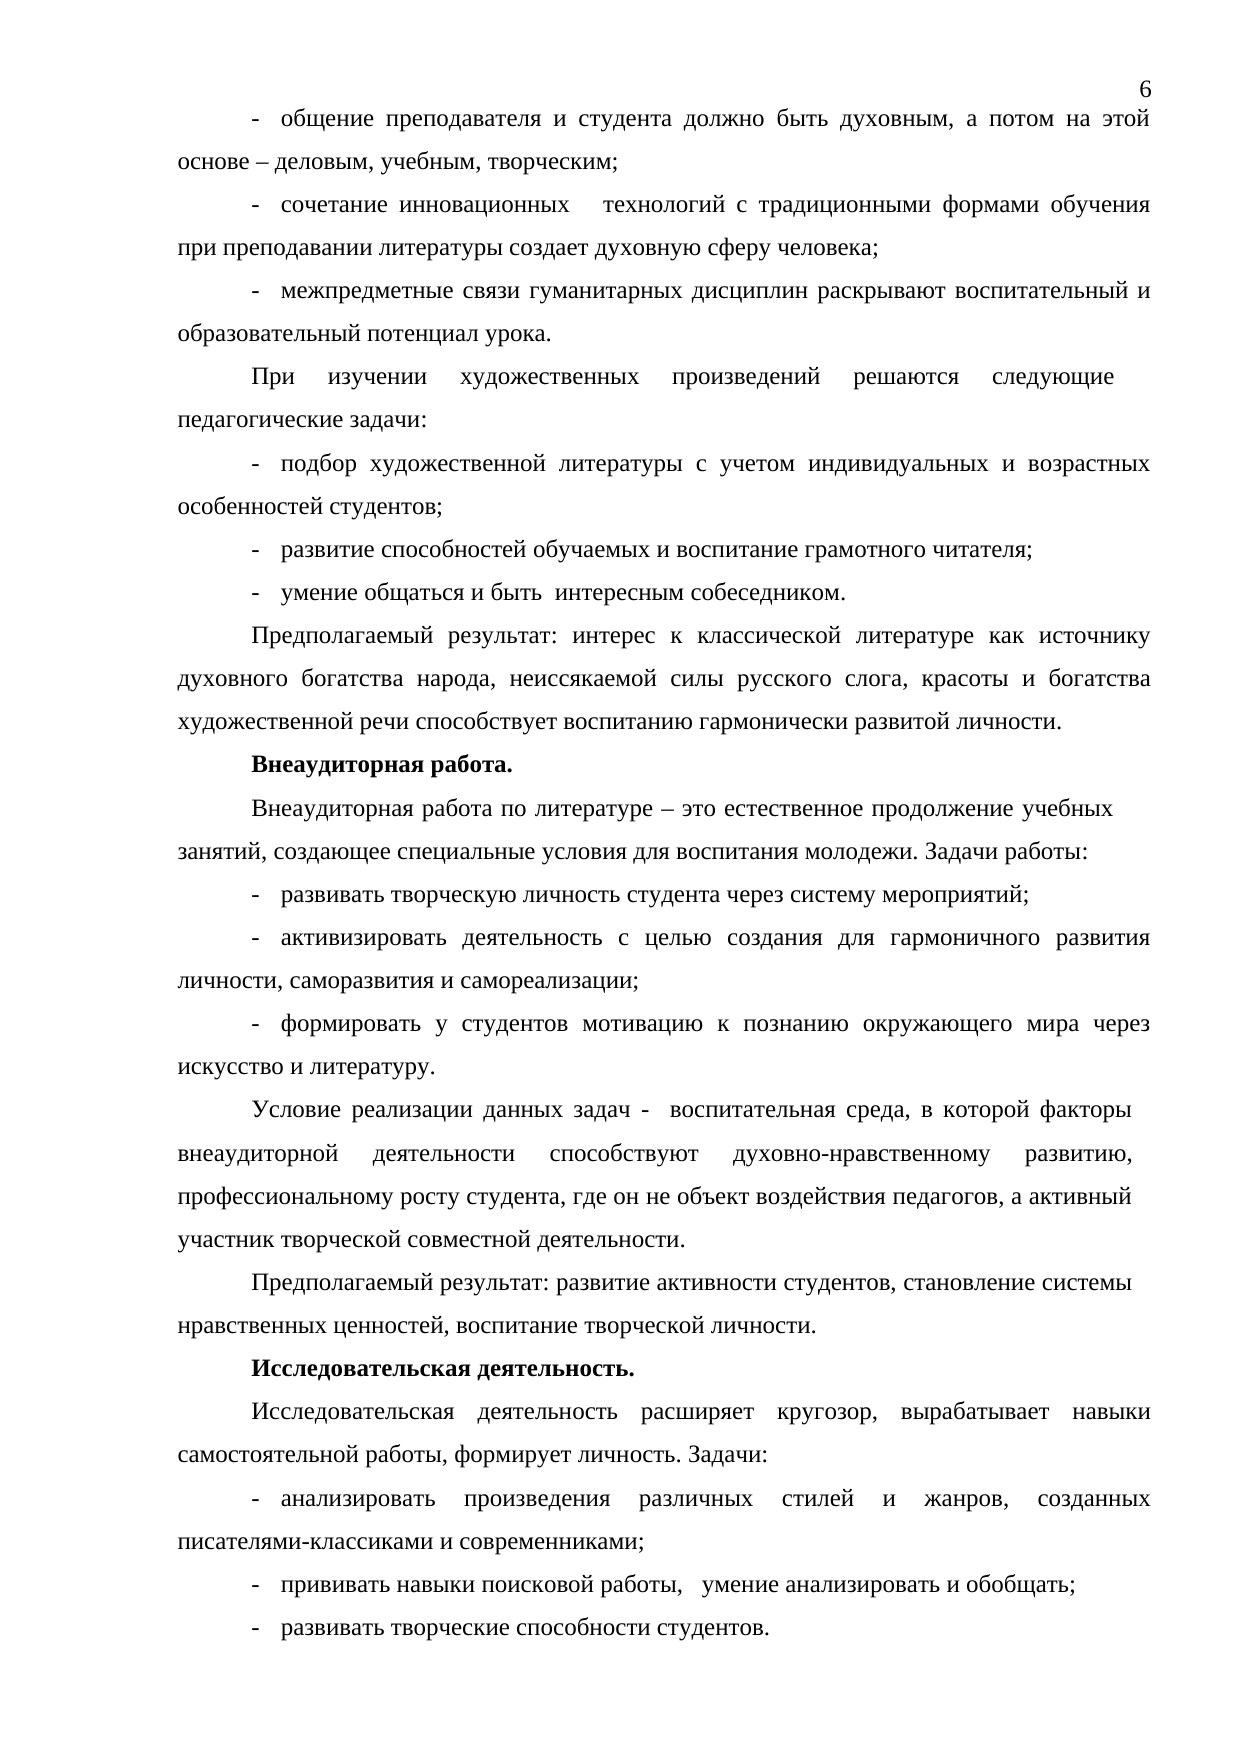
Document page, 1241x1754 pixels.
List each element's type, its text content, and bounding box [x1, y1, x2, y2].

list межпредметные связи гуманитарных дисциплин раскрывают воспитательный и образовательный потенциал урока. [177, 275, 1152, 347]
text Исследовательская деятельность расширяет кругозор, вырабатывает навыки самостоятельной работы, формирует личность. Задачи: [177, 1396, 1152, 1468]
list умение общаться и быть интересным собеседником. [177, 577, 1152, 606]
list развитие способностей обучаемых и воспитание грамотного читателя; [177, 534, 1152, 563]
text Предполагаемый результат: развитие активности студентов, становление системы нравственных ценностей, воспитание творческой личности. [177, 1267, 1133, 1339]
text Предполагаемый результат: интерес к классической литературе как источнику духовного богатства народа, неиссякаемой силы русского слога, красоты и богатства художественной речи способствует воспитанию гармонически развитой личности. [177, 620, 1152, 735]
text Внеаудиторная работа по литературе – это естественное продолжение учебных занятий, создающее специальные условия для воспитания молодежи. Задачи работы: [177, 793, 1114, 864]
text Исследовательская деятельность. [177, 1353, 1133, 1382]
text Условие реализации данных задач - воспитательная среда, в которой факторы внеаудиторной деятельности способствуют духовно-нравственному развитию, профессиональному росту студента, где он не объект воздействия педагогов, а активный участник творческой совместной деятельности. [177, 1094, 1133, 1253]
list сочетание инновационных технологий с традиционными формами обучения при преподавании литературы создает духовную сферу человека; [177, 189, 1152, 261]
text При изучении художественных произведений решаются следующие педагогические задачи: [177, 361, 1114, 433]
list развивать творческую личность студента через систему мероприятий; [177, 879, 1152, 908]
list развивать творческие способности студентов. [177, 1612, 1152, 1641]
list общение преподавателя и студента должно быть духовным, а потом на этой основе – деловым, учебным, творческим; [177, 103, 1152, 174]
list анализировать произведения различных стилей и жанров, созданных писателями-классиками и современниками; [177, 1483, 1152, 1554]
list активизировать деятельность с целью создания для гармоничного развития личности, саморазвития и самореализации; [177, 922, 1152, 994]
list подбор художественной литературы с учетом индивидуальных и возрастных особенностей студентов; [177, 448, 1152, 519]
list формировать у студентов мотивацию к познанию окружающего мира через искусство и литературу. [177, 1008, 1152, 1080]
text Внеаудиторная работа. [177, 749, 1114, 778]
list прививать навыки поисковой работы, умение анализировать и обобщать; [177, 1569, 1152, 1598]
